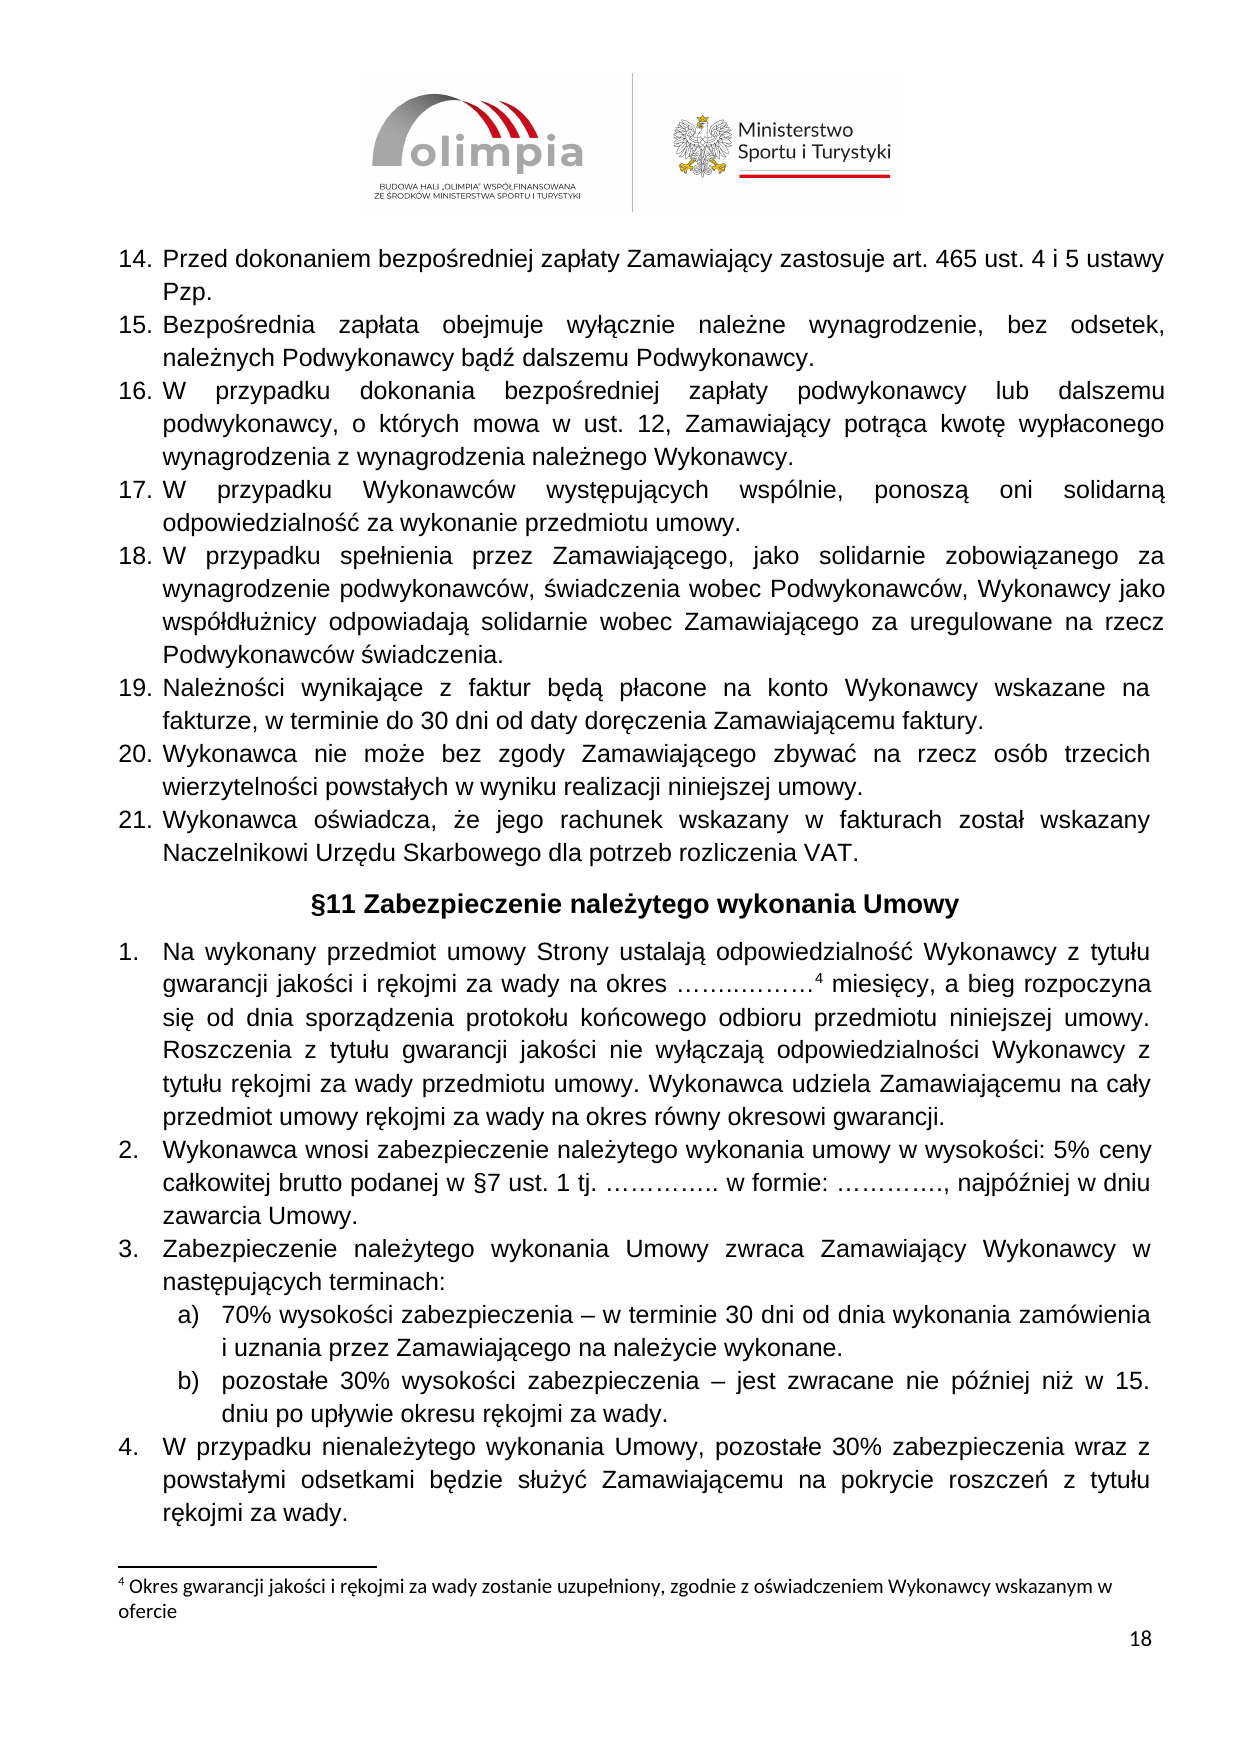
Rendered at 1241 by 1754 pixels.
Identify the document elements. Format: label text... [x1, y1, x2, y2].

list Przed dokonaniem bezpośredniej zapłaty Zamawiający zastosuje art. 465 ust. 4 i 5 ustawy Pzp. [118, 244, 1167, 306]
list W przypadku Wykonawców występujących wspólnie, ponoszą oni solidarną odpowiedzialność za wykonanie przedmiotu umowy. [118, 475, 1167, 537]
list Wykonawca wnosi zabezpieczenie należytego wykonania umowy w wysokości: 5% ceny całkowitej brutto podanej w §7 ust. 1 tj. ………….. w formie: …………., najpóźniej w dniu zawarcia Umowy. [118, 1134, 1152, 1229]
list pozostałe 30% wysokości zabezpieczenia – jest zwracane nie później niż w 15. dniu po upływie okresu rękojmi za wady. [177, 1366, 1152, 1427]
list Należności wynikające z faktur będą płacone na konto Wykonawcy wskazane na fakturze, w terminie do 30 dni od daty doręczenia Zamawiającemu faktury. [118, 673, 1152, 735]
list Bezpośrednia zapłata obejmuje wyłącznie należne wynagrodzenie, bez odsetek, należnych Podwykonawcy bądź dalszemu Podwykonawcy. [118, 310, 1167, 372]
list Wykonawca nie może bez zgody Zamawiającego zbywać na rzecz osób trzecich wierzytelności powstałych w wyniku realizacji niniejszej umowy. [118, 739, 1152, 801]
list W przypadku nienależytego wykonania Umowy, pozostałe 30% zabezpieczenia wraz z powstałymi odsetkami będzie służyć Zamawiającemu na pokrycie roszczeń z tytułu rękojmi za wady. [118, 1432, 1152, 1527]
picture [364, 73, 906, 216]
list 70% wysokości zabezpieczenia – w terminie 30 dni od dnia wykonania zamówienia i uznania przez Zamawiającego na należycie wykonane. [177, 1300, 1152, 1361]
list Na wykonany przedmiot umowy Strony ustalają odpowiedzialność Wykonawcy z tytułu gwarancji jakości i rękojmi za wady na okres ……..……… miesięcy, a bieg rozpoczyna się od dnia sporządzenia protokołu końcowego odbioru przedmiotu niniejszej umowy. Roszczenia z tytułu gwarancji jakości nie wyłączają odpowiedzialności Wykonawcy z tytułu rękojmi za wady przedmiotu umowy. Wykonawca udziela Zamawiającemu na cały przedmiot umowy rękojmi za wady na okres równy okresowi gwarancji. [118, 936, 1152, 1130]
list W przypadku dokonania bezpośredniej zapłaty podwykonawcy lub dalszemu podwykonawcy, o których mowa w ust. 12, Zamawiający potrąca kwotę wypłaconego wynagrodzenia z wynagrodzenia należnego Wykonawcy. [118, 376, 1167, 471]
list Wykonawca oświadcza, że jego rachunek wskazany w fakturach został wskazany Naczelnikowi Urzędu Skarbowego dla potrzeb rozliczenia VAT. [118, 805, 1152, 867]
list Zabezpieczenie należytego wykonania Umowy zwraca Zamawiający Wykonawcy w następujących terminach: [118, 1234, 1152, 1295]
subtitle §11 Zabezpieczenie należytego wykonania Umowy [118, 888, 1152, 919]
list W przypadku spełnienia przez Zamawiającego, jako solidarnie zobowiązanego za wynagrodzenie podwykonawców, świadczenia wobec Podwykonawców, Wykonawcy jako współdłużnicy odpowiadają solidarnie wobec Zamawiającego za uregulowane na rzecz Podwykonawców świadczenia. [118, 541, 1167, 669]
